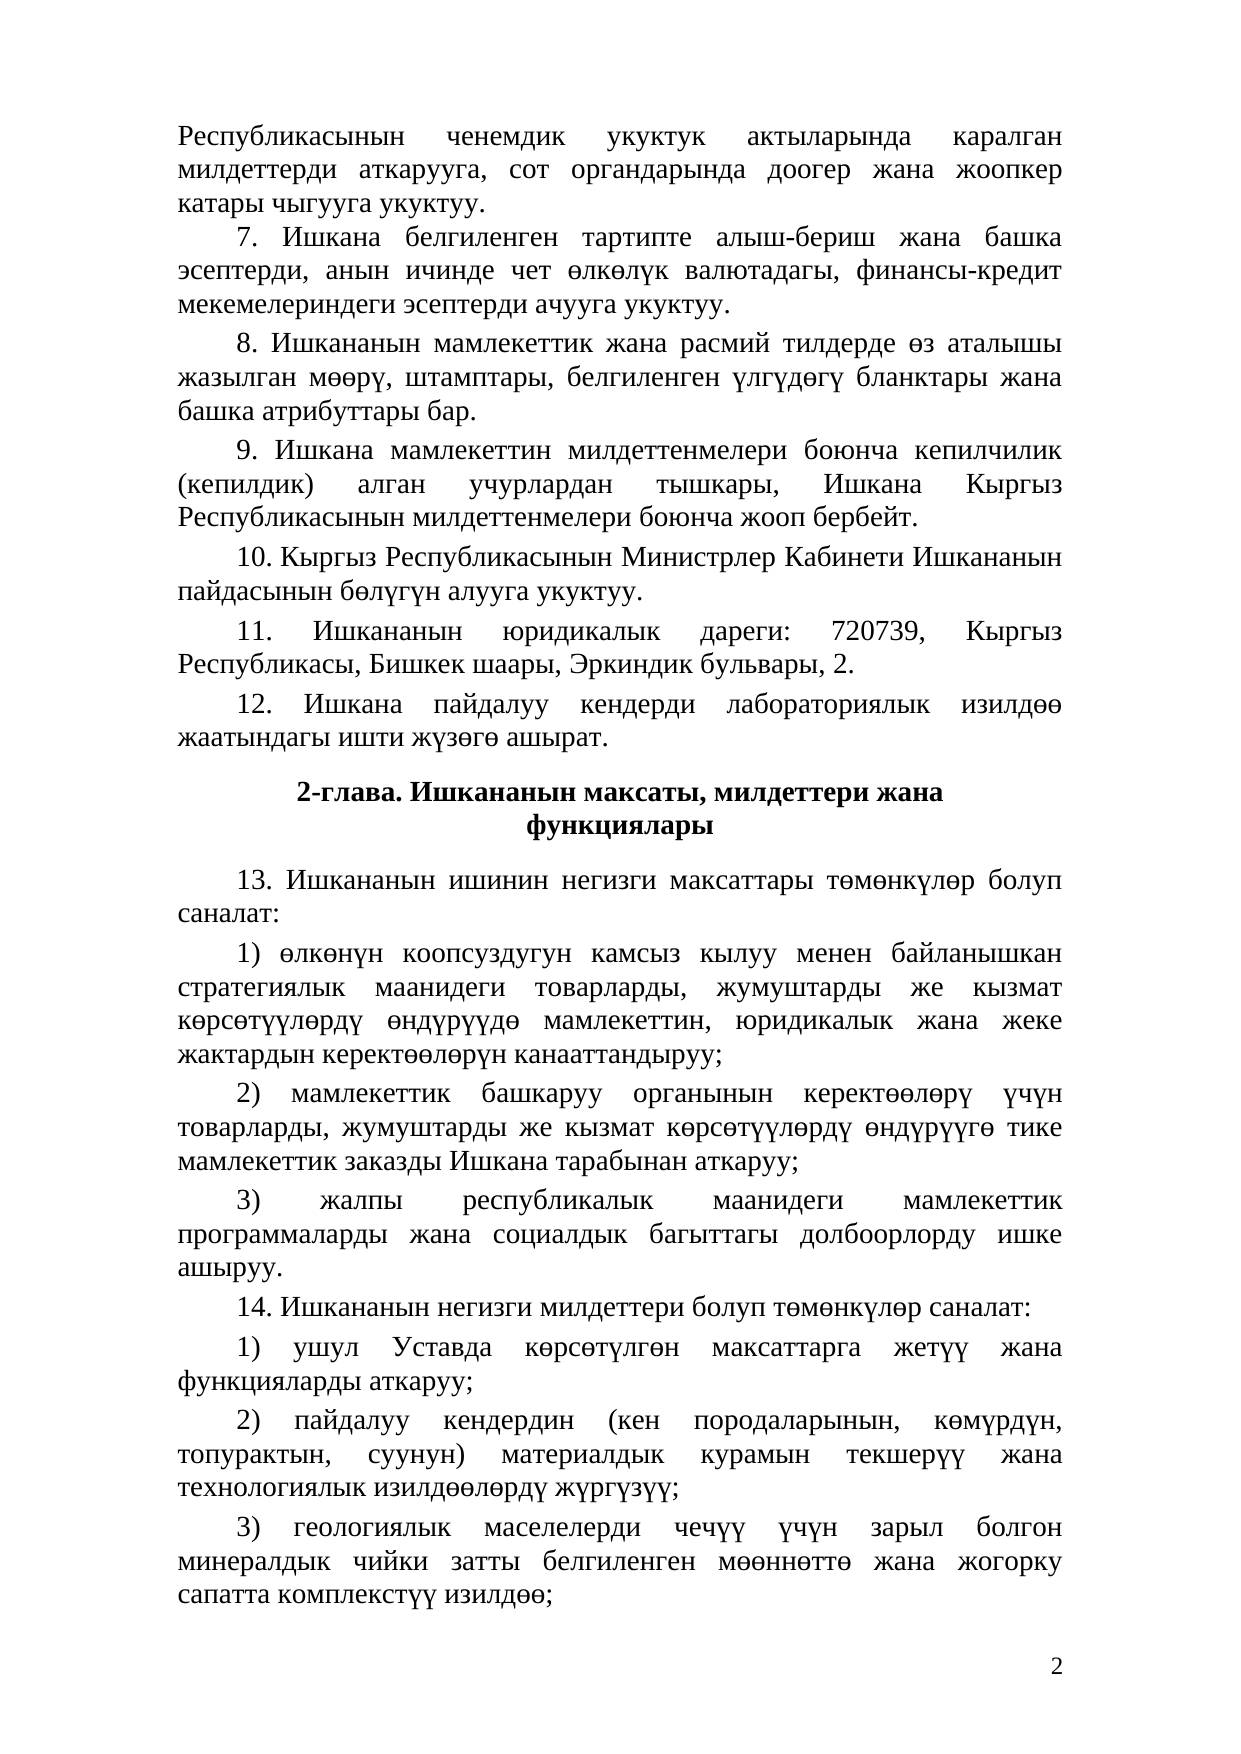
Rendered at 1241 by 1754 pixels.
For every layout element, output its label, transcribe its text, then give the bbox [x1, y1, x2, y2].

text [177, 118, 1063, 219]
text 1) ушул Уставда көрсөтүлгөн максаттарга жетүү жана функцияларды аткаруу; [177, 1329, 1063, 1396]
text 14. Ишкананын негизги милдеттери болуп төмөнкүлөр саналат: [177, 1289, 1063, 1323]
text 10. Кыргыз Республикасынын Министрлер Кабинети Ишкананын пайдасынын бөлүгүн алууга укуктуу. [177, 539, 1063, 606]
text 7. Ишкана белгиленген тартипте алыш-бериш жана башка эсептерди, анын ичинде чет өлкөлүк валютадагы, финансы-кредит мекемелериндеги эсептерди ачууга укуктуу. [177, 219, 1063, 319]
text 8. Ишкананын мамлекеттик жана расмий тилдерде өз аталышы жазылган мөөрү, штамптары, белгиленген үлгүдөгү бланктары жана башка атрибуттары бар. [177, 326, 1063, 426]
text 2) пайдалуу кендердин (кен породаларынын, көмүрдүн, топурактын, суунун) материалдык курамын текшерүү жана технологиялык изилдөөлөрдү жүргүзүү; [177, 1402, 1063, 1503]
text 1) өлкөнүн коопсуздугун камсыз кылуу менен байланышкан стратегиялык маанидеги товарларды, жумуштарды же кызмат көрсөтүүлөрдү өндүрүүдө мамлекеттин, юридикалык жана жеке жактардын керектөөлөрүн канааттандыруу; [177, 935, 1063, 1069]
text 13. Ишкананын ишинин негизги максаттары төмөнкүлөр болуп саналат: [177, 862, 1063, 929]
text 9. Ишкана мамлекеттин милдеттенмелери боюнча кепилчилик (кепилдик) алган учурлардан тышкары, Ишкана Кыргыз Республикасынын милдеттенмелери боюнча жооп бербейт. [177, 432, 1063, 533]
text 3) геологиялык маселелерди чечүү үчүн зарыл болгон минералдык чийки затты белгиленген мөөннөттө жана жогорку сапатта комплекстүү изилдөө; [177, 1509, 1063, 1610]
text 2-глава. Ишкананын максаты, милдеттери жана функциялары [295, 774, 945, 841]
text 3) жалпы республикалык маанидеги мамлекеттик программаларды жана социалдык багыттагы долбоорлорду ишке ашыруу. [177, 1182, 1063, 1283]
text 2) мамлекеттик башкаруу органынын керектөөлөрү үчүн товарларды, жумуштарды же кызмат көрсөтүүлөрдү өндүрүүгө тике мамлекеттик заказды Ишкана тарабынан аткаруу; [177, 1076, 1063, 1176]
text 11. Ишкананын юридикалык дареги: 720739, Кыргыз Республикасы, Бишкек шаары, Эркиндик бульвары, 2. [177, 613, 1063, 680]
text 12. Ишкана пайдалуу кендерди лабораториялык изилдөө жаатындагы ишти жүзөгө ашырат. [177, 686, 1063, 753]
